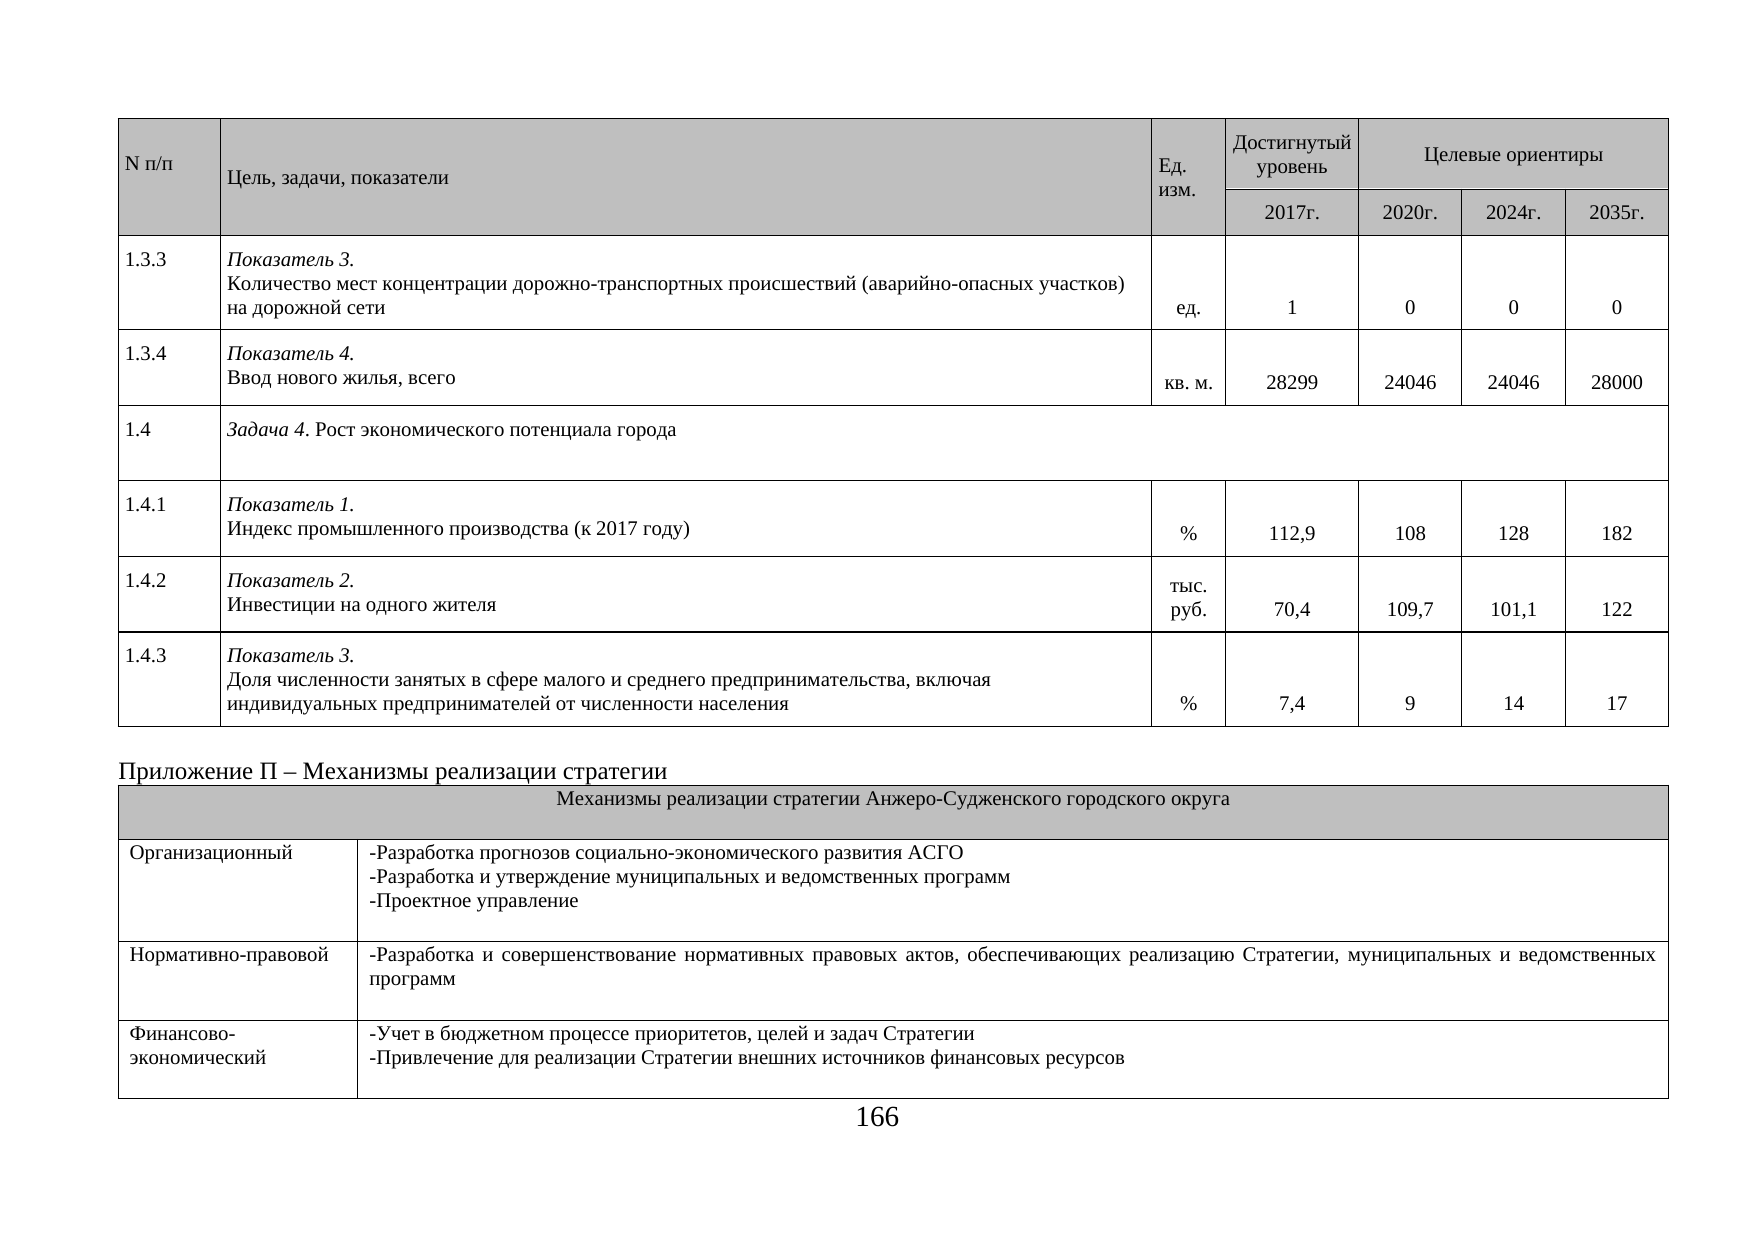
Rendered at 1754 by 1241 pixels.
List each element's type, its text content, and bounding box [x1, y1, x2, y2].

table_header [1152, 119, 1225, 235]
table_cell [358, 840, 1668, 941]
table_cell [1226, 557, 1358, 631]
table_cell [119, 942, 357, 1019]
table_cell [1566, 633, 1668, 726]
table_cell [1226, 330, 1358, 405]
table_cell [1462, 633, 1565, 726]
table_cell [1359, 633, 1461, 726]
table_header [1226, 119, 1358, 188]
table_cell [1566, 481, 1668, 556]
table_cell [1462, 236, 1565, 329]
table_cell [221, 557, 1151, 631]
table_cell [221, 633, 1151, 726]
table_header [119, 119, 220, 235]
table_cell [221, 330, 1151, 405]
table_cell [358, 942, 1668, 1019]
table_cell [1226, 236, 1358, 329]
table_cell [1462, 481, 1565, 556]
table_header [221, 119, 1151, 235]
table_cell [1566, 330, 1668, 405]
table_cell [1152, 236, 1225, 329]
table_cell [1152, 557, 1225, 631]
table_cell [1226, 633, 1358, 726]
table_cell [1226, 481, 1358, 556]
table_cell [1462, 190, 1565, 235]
text Приложение П – Механизмы реализации стратегии [118, 756, 1636, 784]
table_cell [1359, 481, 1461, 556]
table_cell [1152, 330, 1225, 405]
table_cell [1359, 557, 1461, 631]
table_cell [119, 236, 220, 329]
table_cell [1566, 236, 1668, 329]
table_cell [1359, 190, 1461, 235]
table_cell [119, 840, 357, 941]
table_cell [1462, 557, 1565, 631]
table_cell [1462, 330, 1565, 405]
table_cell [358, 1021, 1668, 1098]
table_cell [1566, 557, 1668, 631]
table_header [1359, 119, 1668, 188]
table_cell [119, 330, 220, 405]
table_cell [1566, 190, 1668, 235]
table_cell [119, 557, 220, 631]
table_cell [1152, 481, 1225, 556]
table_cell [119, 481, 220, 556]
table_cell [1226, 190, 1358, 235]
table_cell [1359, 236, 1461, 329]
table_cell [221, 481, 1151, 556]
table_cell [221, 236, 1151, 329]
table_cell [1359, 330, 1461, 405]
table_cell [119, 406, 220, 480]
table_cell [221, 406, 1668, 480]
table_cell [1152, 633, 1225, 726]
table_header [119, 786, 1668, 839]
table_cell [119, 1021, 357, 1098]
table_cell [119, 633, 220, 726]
